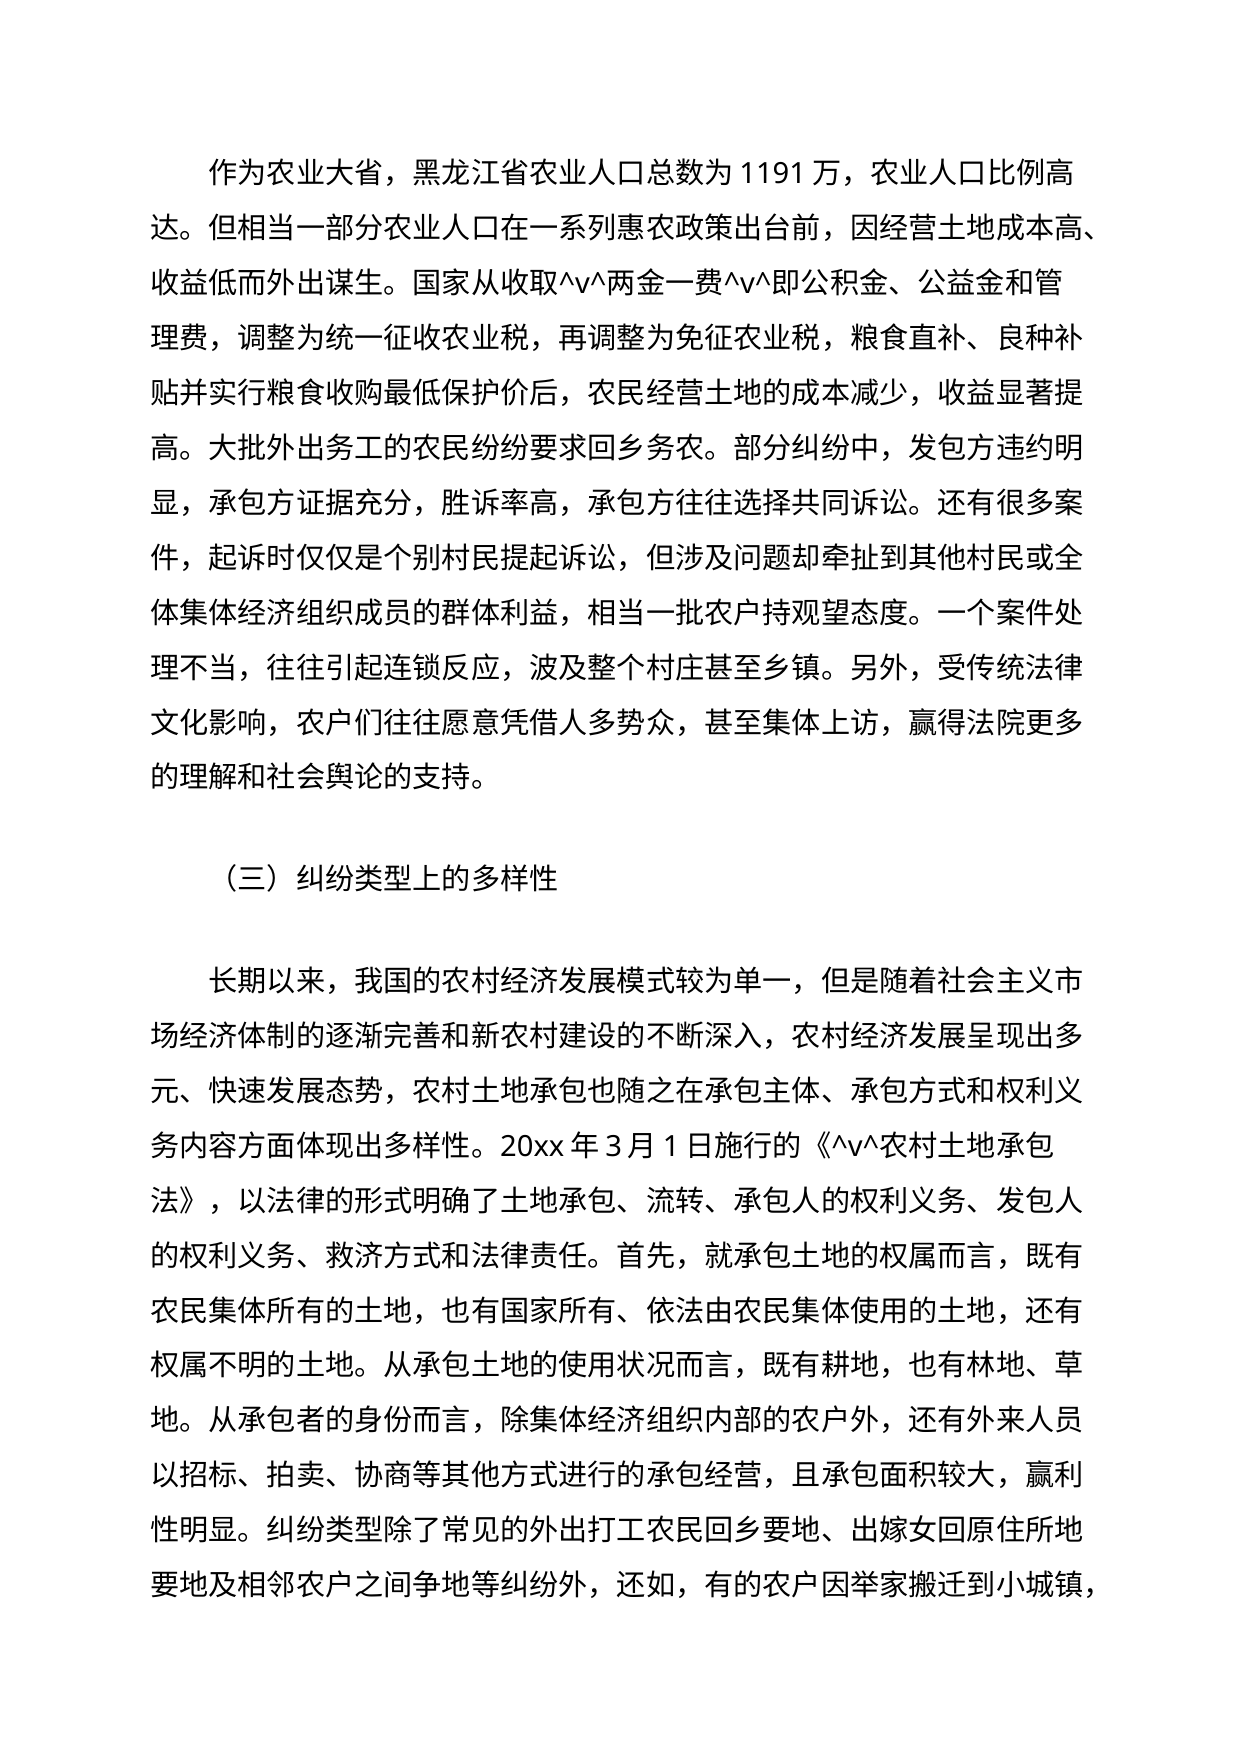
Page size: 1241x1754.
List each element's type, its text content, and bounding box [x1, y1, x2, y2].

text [150, 958, 1090, 1604]
text （三）纠纷类型上的多样性 [150, 856, 1090, 898]
text 作为农业大省，黑龙江省农业人口总数为1191万，农业人口比例高达。但相当一部分农业人口在一系列惠农政策出台前，因经营土地成本高、收益低而外出谋生。国家从收取^v^两金一费^v^即公积金、公益金和管理费，调整为统一征收农业税，再调整为免征农业税，粮食直补、良种补贴并实行粮食收购最低保护价后，农民经营土地的成本减少，收益显著提高。大批外出务工的农民纷纷要求回乡务农。部分纠纷中，发包方违约明显，承包方证据充分，胜诉率高，承包方往往选择共同诉讼。还有很多案件，起诉时仅仅是个别村民提起诉讼，但涉及问题却牵扯到其他村民或全体集体经济组织成员的群体利益，相当一批农户持观望态度。一个案件处理不当，往往引起连锁反应，波及整个村庄甚至乡镇。另外，受传统法律文化影响，农户们往往愿意凭借人多势众，甚至集体上访，赢得法院更多的理解和社会舆论的支持。 [150, 150, 1090, 796]
